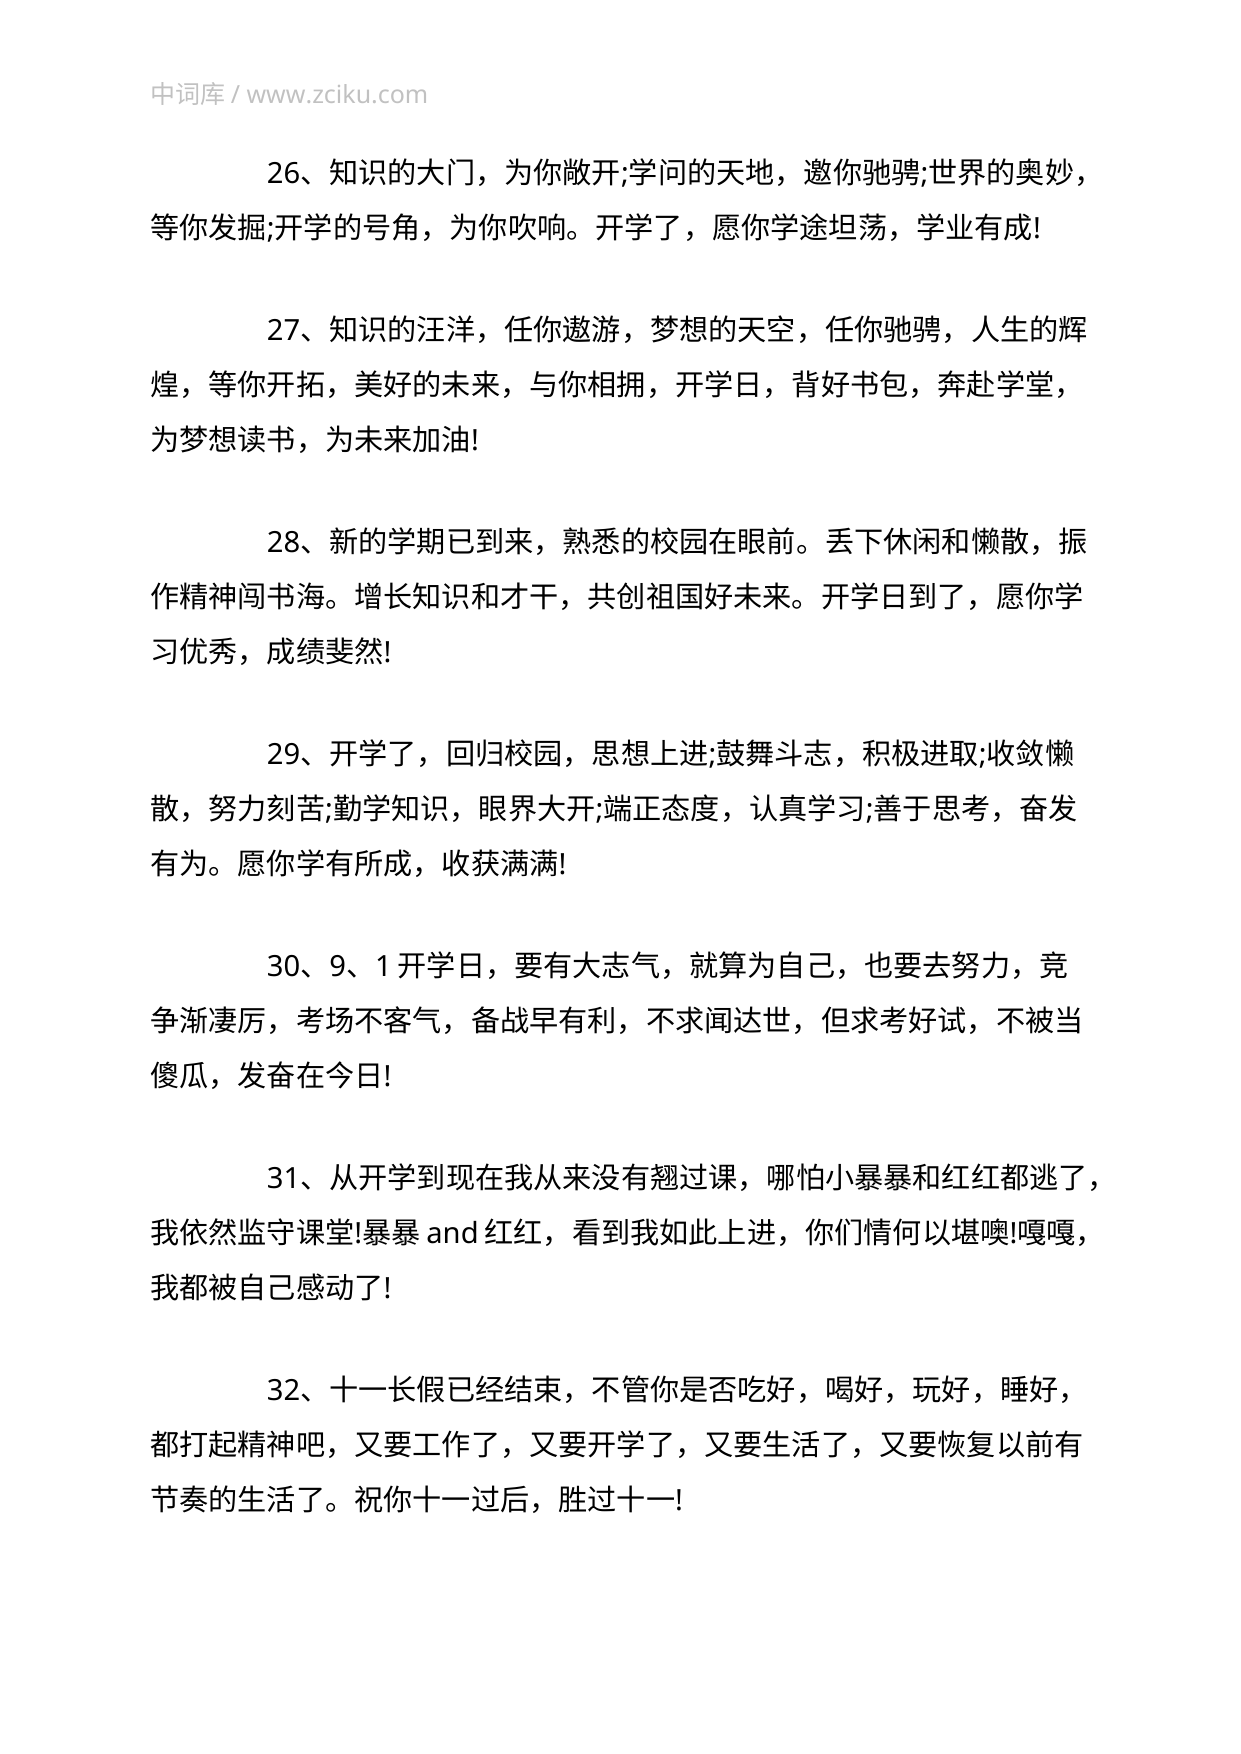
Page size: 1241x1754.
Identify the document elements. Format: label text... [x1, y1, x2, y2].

text 32、十一长假已经结束，不管你是否吃好，喝好，玩好，睡好，都打起精神吧，又要工作了，又要开学了，又要生活了，又要恢复以前有节奏的生活了。祝你十一过后，胜过十一! [150, 1367, 1090, 1519]
text 28、新的学期已到来，熟悉的校园在眼前。丢下休闲和懒散，振作精神闯书海。增长知识和才干，共创祖国好未来。开学日到了，愿你学习优秀，成绩斐然! [150, 519, 1090, 671]
text 30、9、1开学日，要有大志气，就算为自己，也要去努力，竞争渐凄厉，考场不客气，备战早有利，不求闻达世，但求考好试，不被当傻瓜，发奋在今日! [150, 943, 1090, 1095]
text 29、开学了，回归校园，思想上进;鼓舞斗志，积极进取;收敛懒散，努力刻苦;勤学知识，眼界大开;端正态度，认真学习;善于思考，奋发有为。愿你学有所成，收获满满! [150, 731, 1090, 883]
text 27、知识的汪洋，任你遨游，梦想的天空，任你驰骋，人生的辉煌，等你开拓，美好的未来，与你相拥，开学日，背好书包，奔赴学堂，为梦想读书，为未来加油! [150, 307, 1090, 459]
text 26、知识的大门，为你敞开;学问的天地，邀你驰骋;世界的奥妙，等你发掘;开学的号角，为你吹响。开学了，愿你学途坦荡，学业有成! [150, 150, 1090, 247]
text 31、从开学到现在我从来没有翘过课，哪怕小暴暴和红红都逃了，我依然监守课堂!暴暴and红红，看到我如此上进，你们情何以堪噢!嘎嘎，我都被自己感动了! [150, 1154, 1090, 1307]
